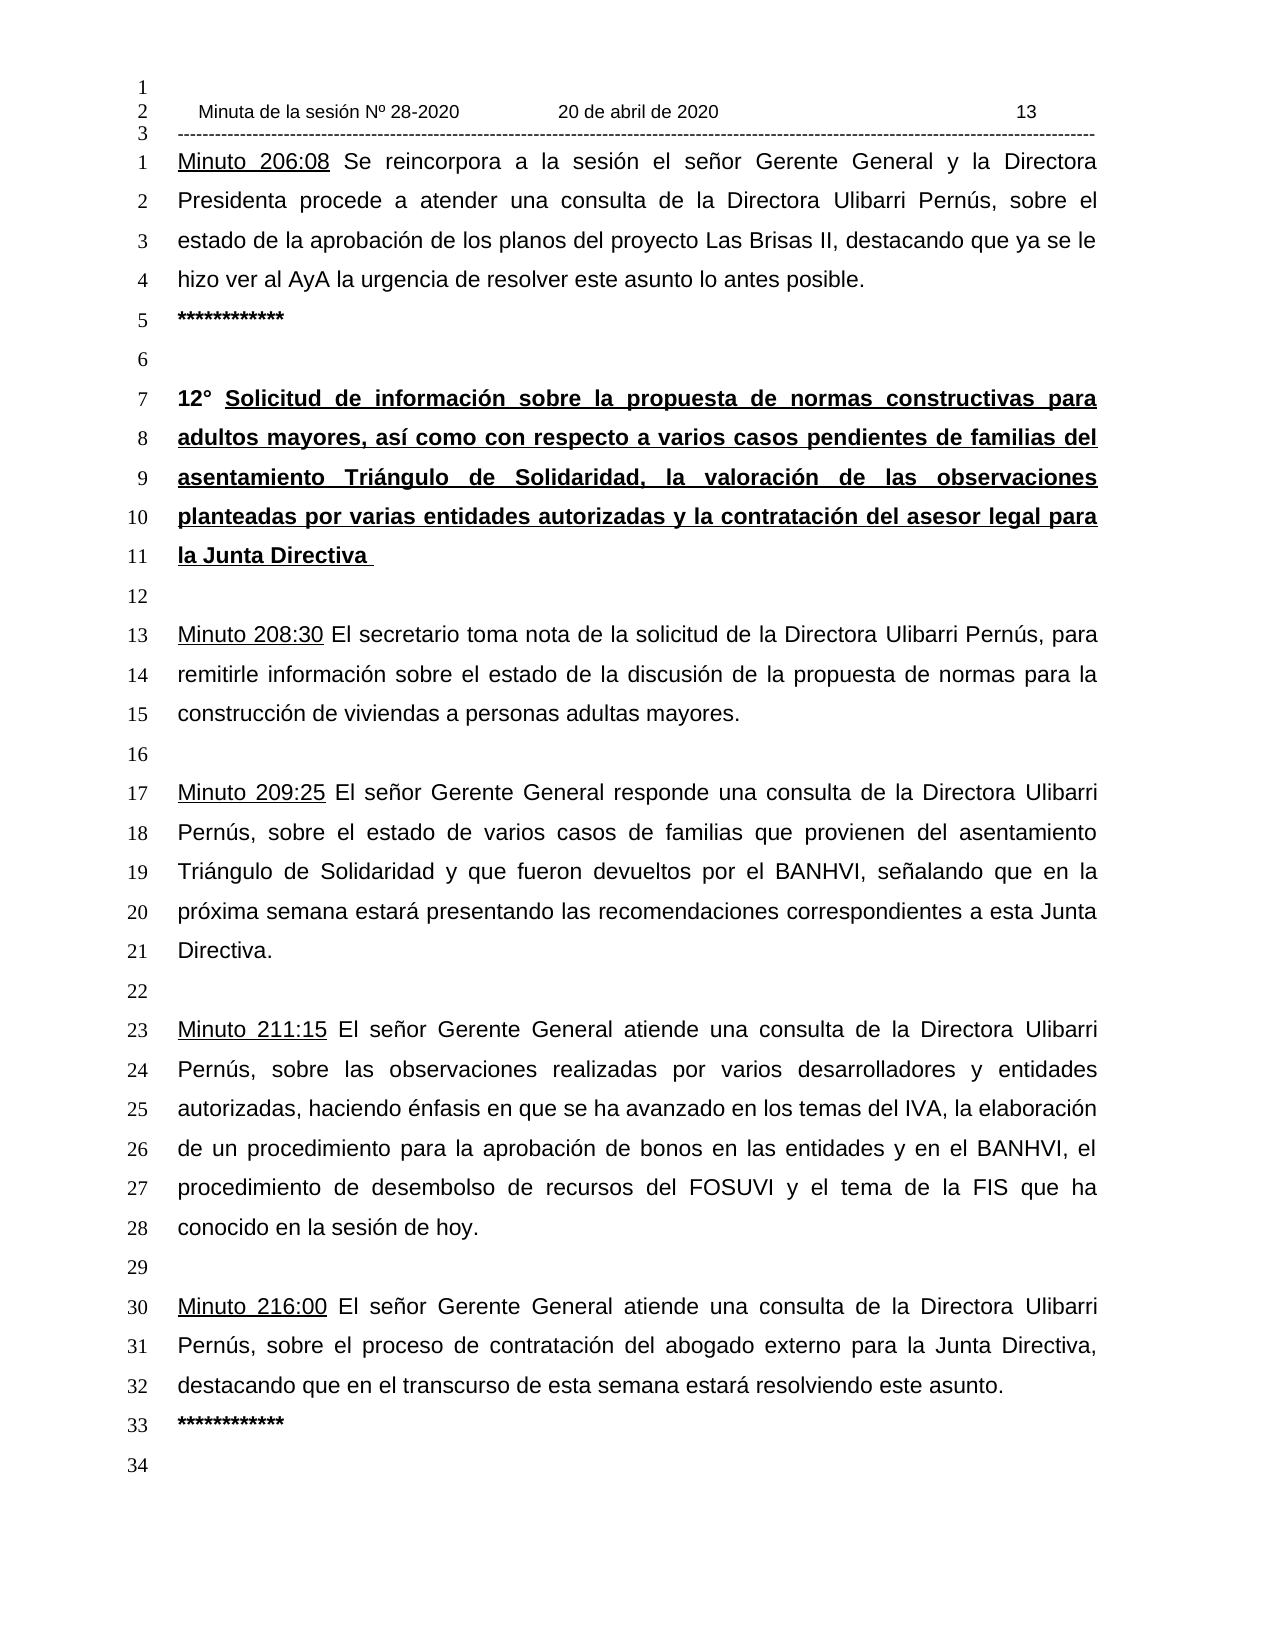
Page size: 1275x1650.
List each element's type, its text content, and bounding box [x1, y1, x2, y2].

text 12° Solicitud de información sobre la propuesta de normas constructivas para adultos mayores, así como con respecto a varios casos pendientes de familias del asentamiento Triángulo de Solidaridad, la valoración de las observaciones planteadas por varias entidades autorizadas y la contratación del asesor legal para la Junta Directiva [177, 448, 1098, 486]
text Minuto 216:00 El señor Gerente General atiende una consulta de la Directora Ulibarri Pernús, sobre el proceso de contratación del abogado externo para la Junta Directiva, destacando que en el transcurso de esta semana estará resolviendo este asunto. [177, 1293, 1098, 1398]
text 12° Solicitud de información sobre la propuesta de normas constructivas para adultos mayores, así como con respecto a varios casos pendientes de familias del asentamiento Triángulo de Solidaridad, la valoración de las observaciones planteadas por varias entidades autorizadas y la contratación del asesor legal para la Junta Directiva [177, 527, 1098, 569]
text 12° Solicitud de información sobre la propuesta de normas constructivas para adultos mayores, así como con respecto a varios casos pendientes de familias del asentamiento Triángulo de Solidaridad, la valoración de las observaciones planteadas por varias entidades autorizadas y la contratación del asesor legal para la Junta Directiva [177, 384, 1098, 447]
text ************ [177, 306, 1098, 332]
text Minuto 209:25 El señor Gerente General responde una consulta de la Directora Ulibarri Pernús, sobre el estado de varios casos de familias que provienen del asentamiento Triángulo de Solidaridad y que fueron devueltos por el BANHVI, señalando que en la próxima semana estará presentando las recomendaciones correspondientes a esta Junta Directiva. [177, 779, 1098, 964]
text 12° Solicitud de información sobre la propuesta de normas constructivas para adultos mayores, así como con respecto a varios casos pendientes de familias del asentamiento Triángulo de Solidaridad, la valoración de las observaciones planteadas por varias entidades autorizadas y la contratación del asesor legal para la Junta Directiva [177, 487, 1098, 526]
text Minuto 206:08 Se reincorpora a la sesión el señor Gerente General y la Directora Presidenta procede a atender una consulta de la Directora Ulibarri Pernús, sobre el estado de la aprobación de los planos del proyecto Las Brisas II, destacando que ya se le hizo ver al AyA la urgencia de resolver este asunto lo antes posible. [177, 148, 1098, 292]
text Minuto 211:15 El señor Gerente General atiende una consulta de la Directora Ulibarri Pernús, sobre las observaciones realizadas por varios desarrolladores y entidades autorizadas, haciendo énfasis en que se ha avanzado en los temas del IVA, la elaboración de un procedimiento para la aprobación de bonos en las entidades y en el BANHVI, el procedimiento de desembolso de recursos del FOSUVI y el tema de la FIS que ha conocido en la sesión de hoy. [177, 1016, 1098, 1240]
text Minuto 208:30 El secretario toma nota de la solicitud de la Directora Ulibarri Pernús, para remitirle información sobre el estado de la discusión de la propuesta de normas para la construcción de viviendas a personas adultas mayores. [177, 621, 1098, 727]
text ************ [177, 1411, 1098, 1437]
